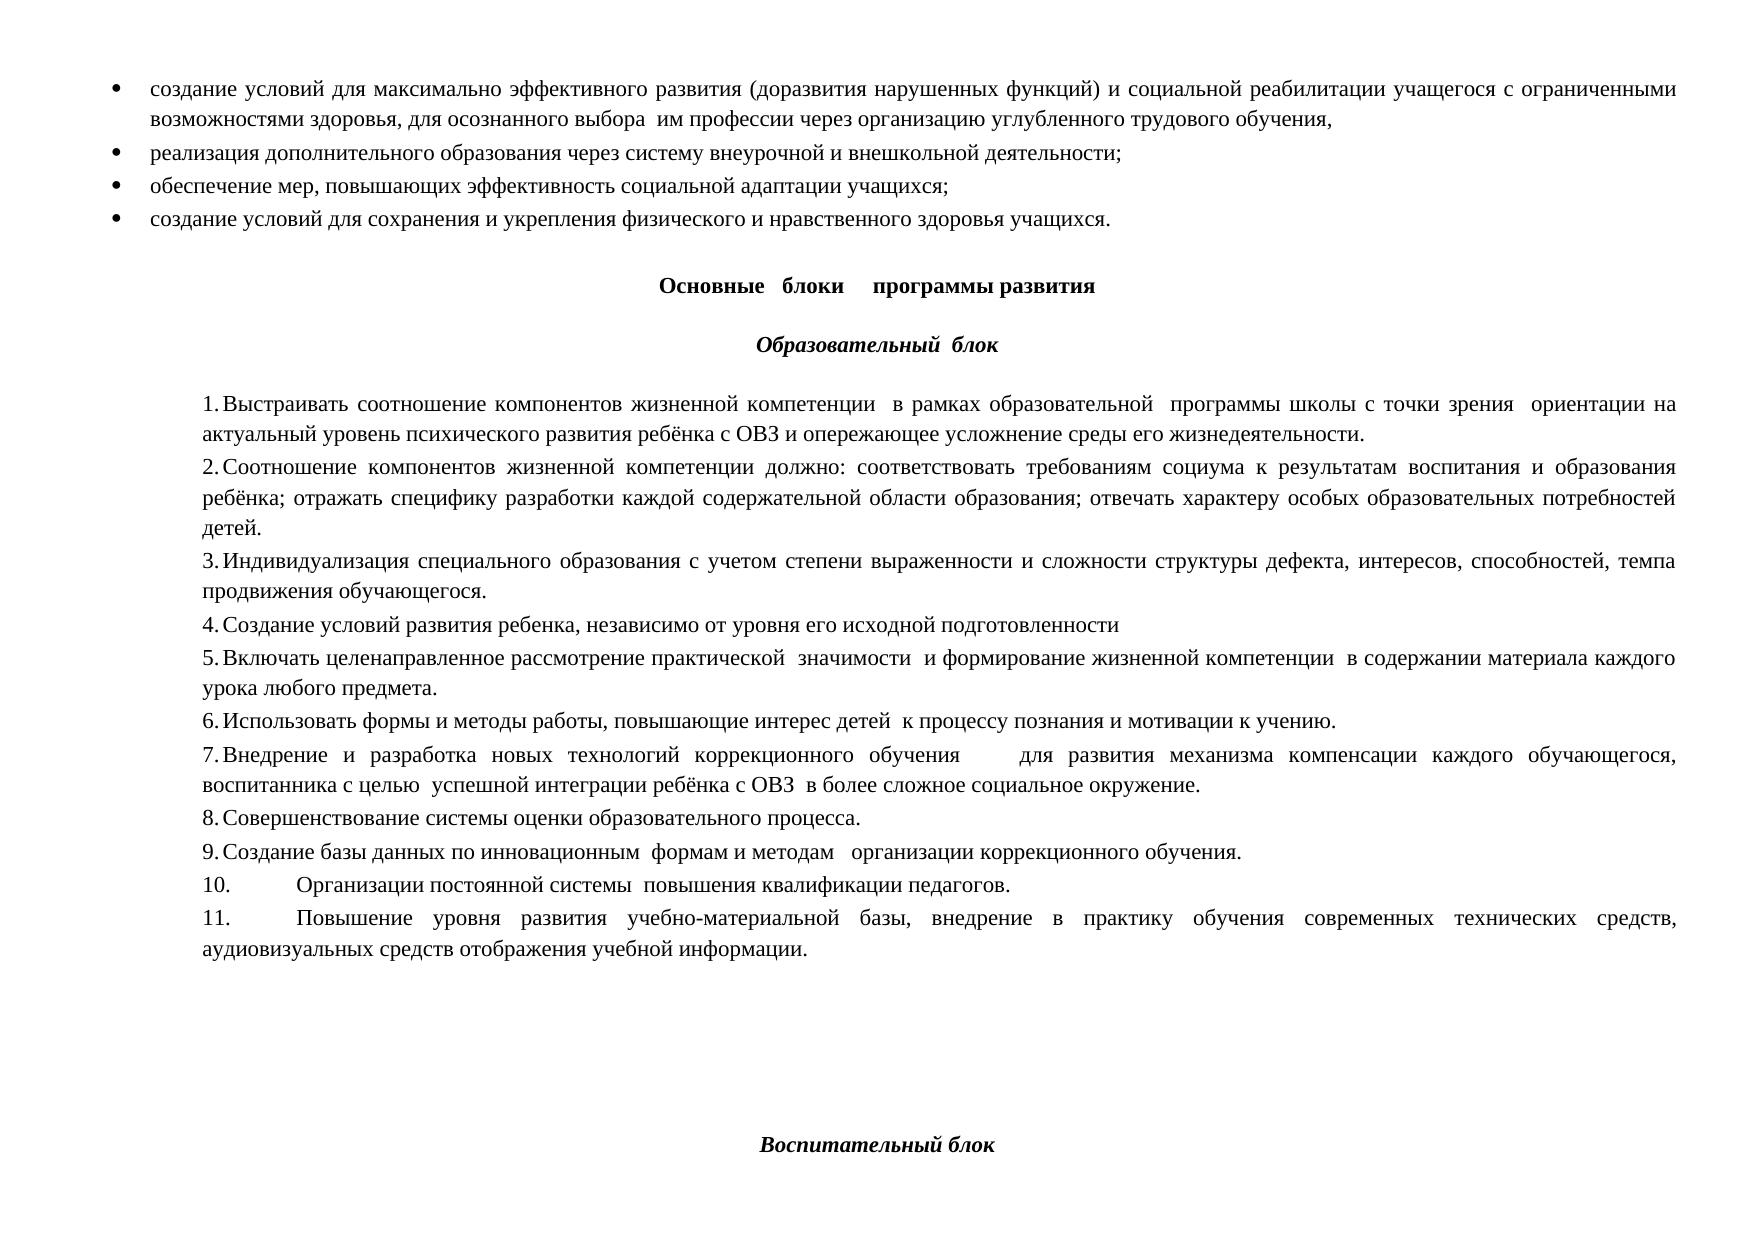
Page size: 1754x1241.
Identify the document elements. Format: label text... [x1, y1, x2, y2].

list Использовать формы и методы работы, повышающие интерес детей к процессу познания и мотивации к учению. [202, 707, 1679, 734]
list Включать целенаправленное рассмотрение практической значимости и формирование жизненной компетенции в содержании материала каждого урока любого предмета. [202, 644, 1679, 701]
list Индивидуализация специального образования с учетом степени выраженности и сложности структуры дефекта, интересов, способностей, темпа продвижения обучающегося. [202, 547, 1679, 604]
text Основные блоки программы развития [75, 272, 1679, 298]
text Образовательный блок [75, 331, 1679, 357]
list реализация дополнительного образования через систему внеурочной и внешкольной деятельности; [112, 138, 1679, 165]
list Создание базы данных по инновационным формам и методам организации коррекционного обучения. [202, 838, 1679, 864]
list Внедрение и разработка новых технологий коррекционного обучения для развития механизма компенсации каждого обучающегося, воспитанника с целью успешной интеграции ребёнка с ОВЗ в более сложное социальное окружение. [202, 741, 1679, 797]
list Выстраивать соотношение компонентов жизненной компетенции в рамках образовательной программы школы с точки зрения ориентации на актуальный уровень психического развития ребёнка с ОВЗ и опережающее усложнение среды его жизнедеятельности. [202, 390, 1679, 446]
list Соотношение компонентов жизненной компетенции должно: соответствовать требованиям социума к результатам воспитания и образования ребёнка; отражать специфику разработки каждой содержательной области образования; отвечать характеру особых образовательных потребностей детей. [202, 453, 1679, 540]
list обеспечение мер, повышающих эффективность социальной адаптации учащихся; [112, 172, 1679, 198]
text Воспитательный блок [75, 1131, 1679, 1157]
list Повышение уровня развития учебно-материальной базы, внедрение в практику обучения современных технических средств, аудиовизуальных средств отображения учебной информации. [202, 904, 1679, 961]
list создание условий для максимально эффективного развития (доразвития нарушенных функций) и социальной реабилитации учащегося с ограниченными возможностями здоровья, для осознанного выбора им профессии через организацию углубленного трудового обучения, [112, 75, 1679, 132]
list Совершенствование системы оценки образовательного процесса. [202, 804, 1679, 831]
list создание условий для сохранения и укрепления физического и нравственного здоровья учащихся. [112, 205, 1679, 232]
list Организации постоянной системы повышения квалификации педагогов. [202, 871, 1679, 897]
list Создание условий развития ребенка, независимо от уровня его исходной подготовленности [202, 611, 1679, 637]
